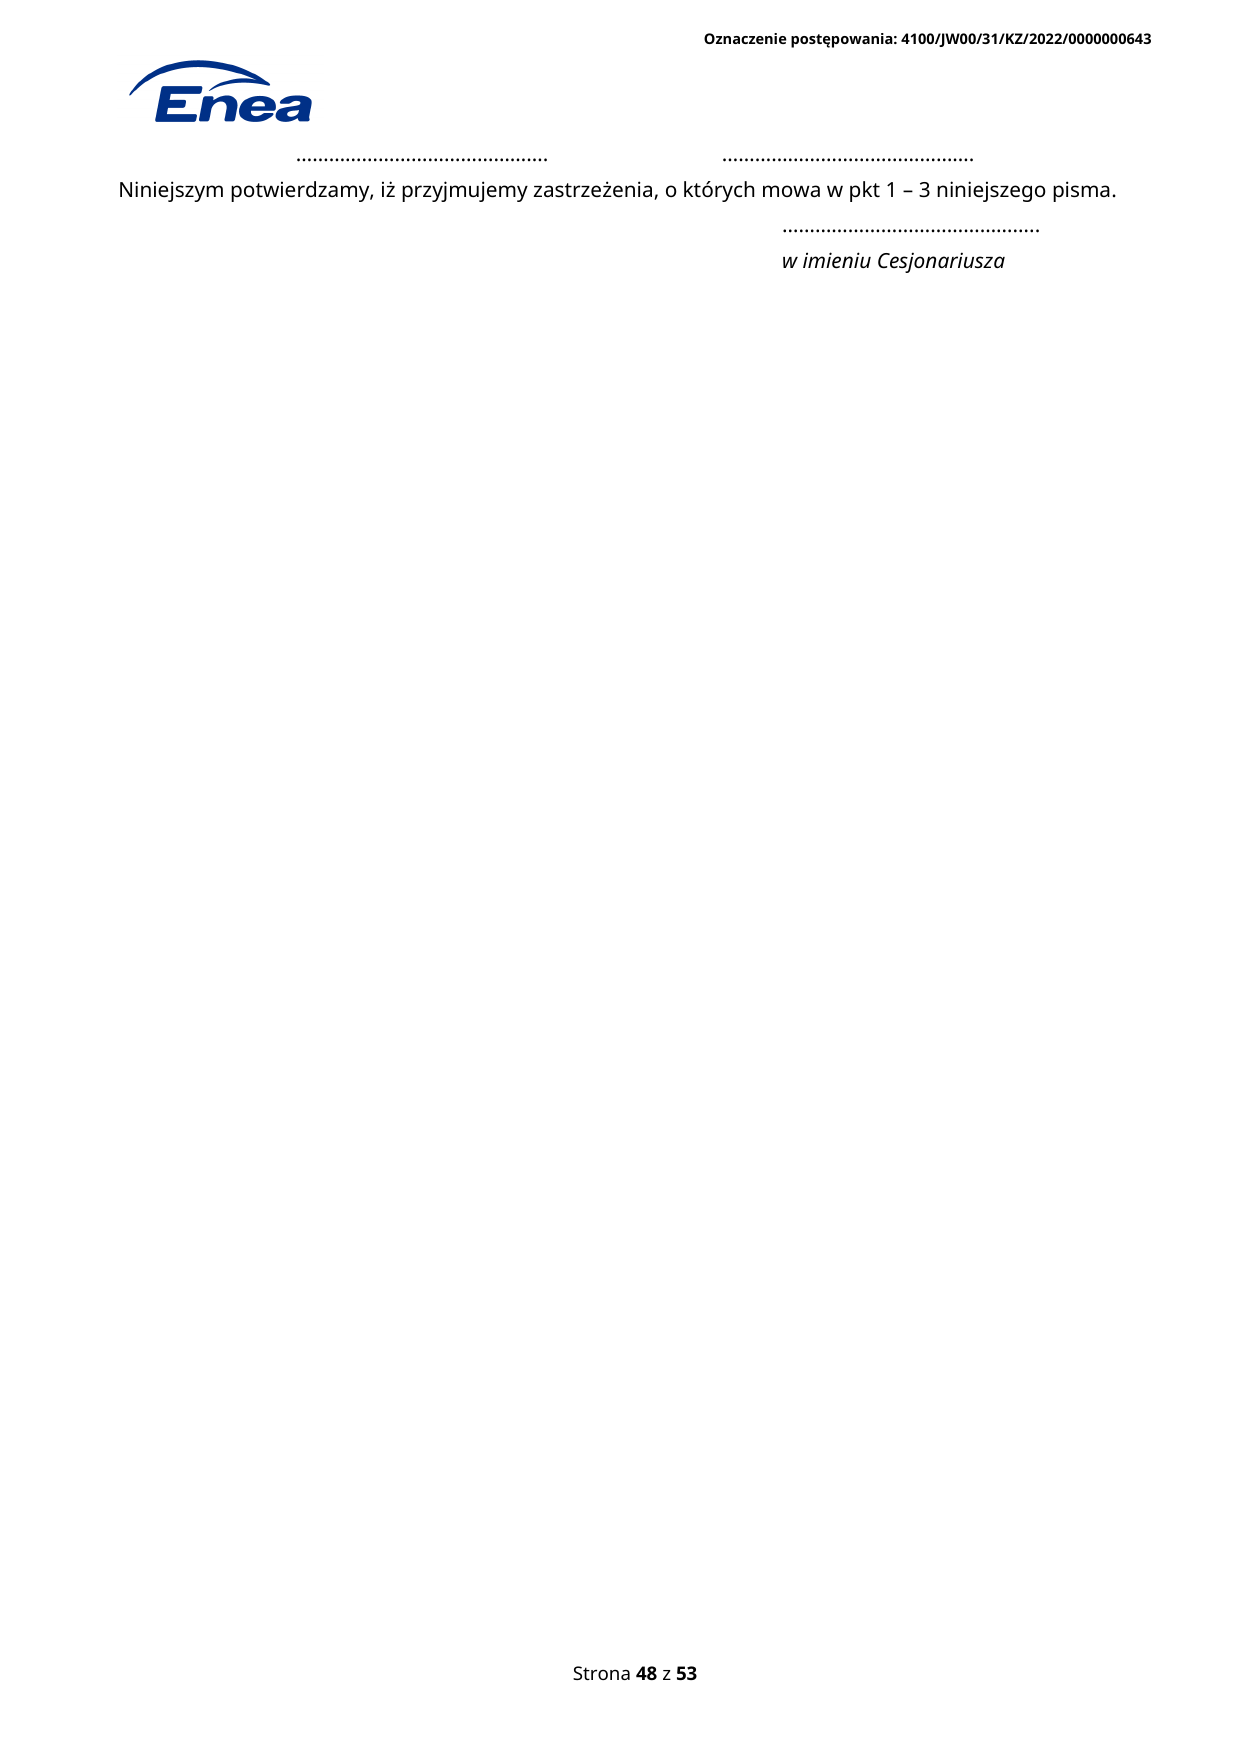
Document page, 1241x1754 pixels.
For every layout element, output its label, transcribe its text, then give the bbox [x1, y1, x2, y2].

text ……………………………………….. [708, 210, 1152, 239]
text w imieniu Cesjonariusza [782, 246, 1152, 274]
text ………………………………………. ………………………………………. [118, 139, 1152, 168]
text Niniejszym potwierdzamy, iż przyjmujemy zastrzeżenia, o których mowa w pkt 1 – 3 niniejszego pisma. [118, 175, 1152, 203]
picture [117, 50, 324, 124]
